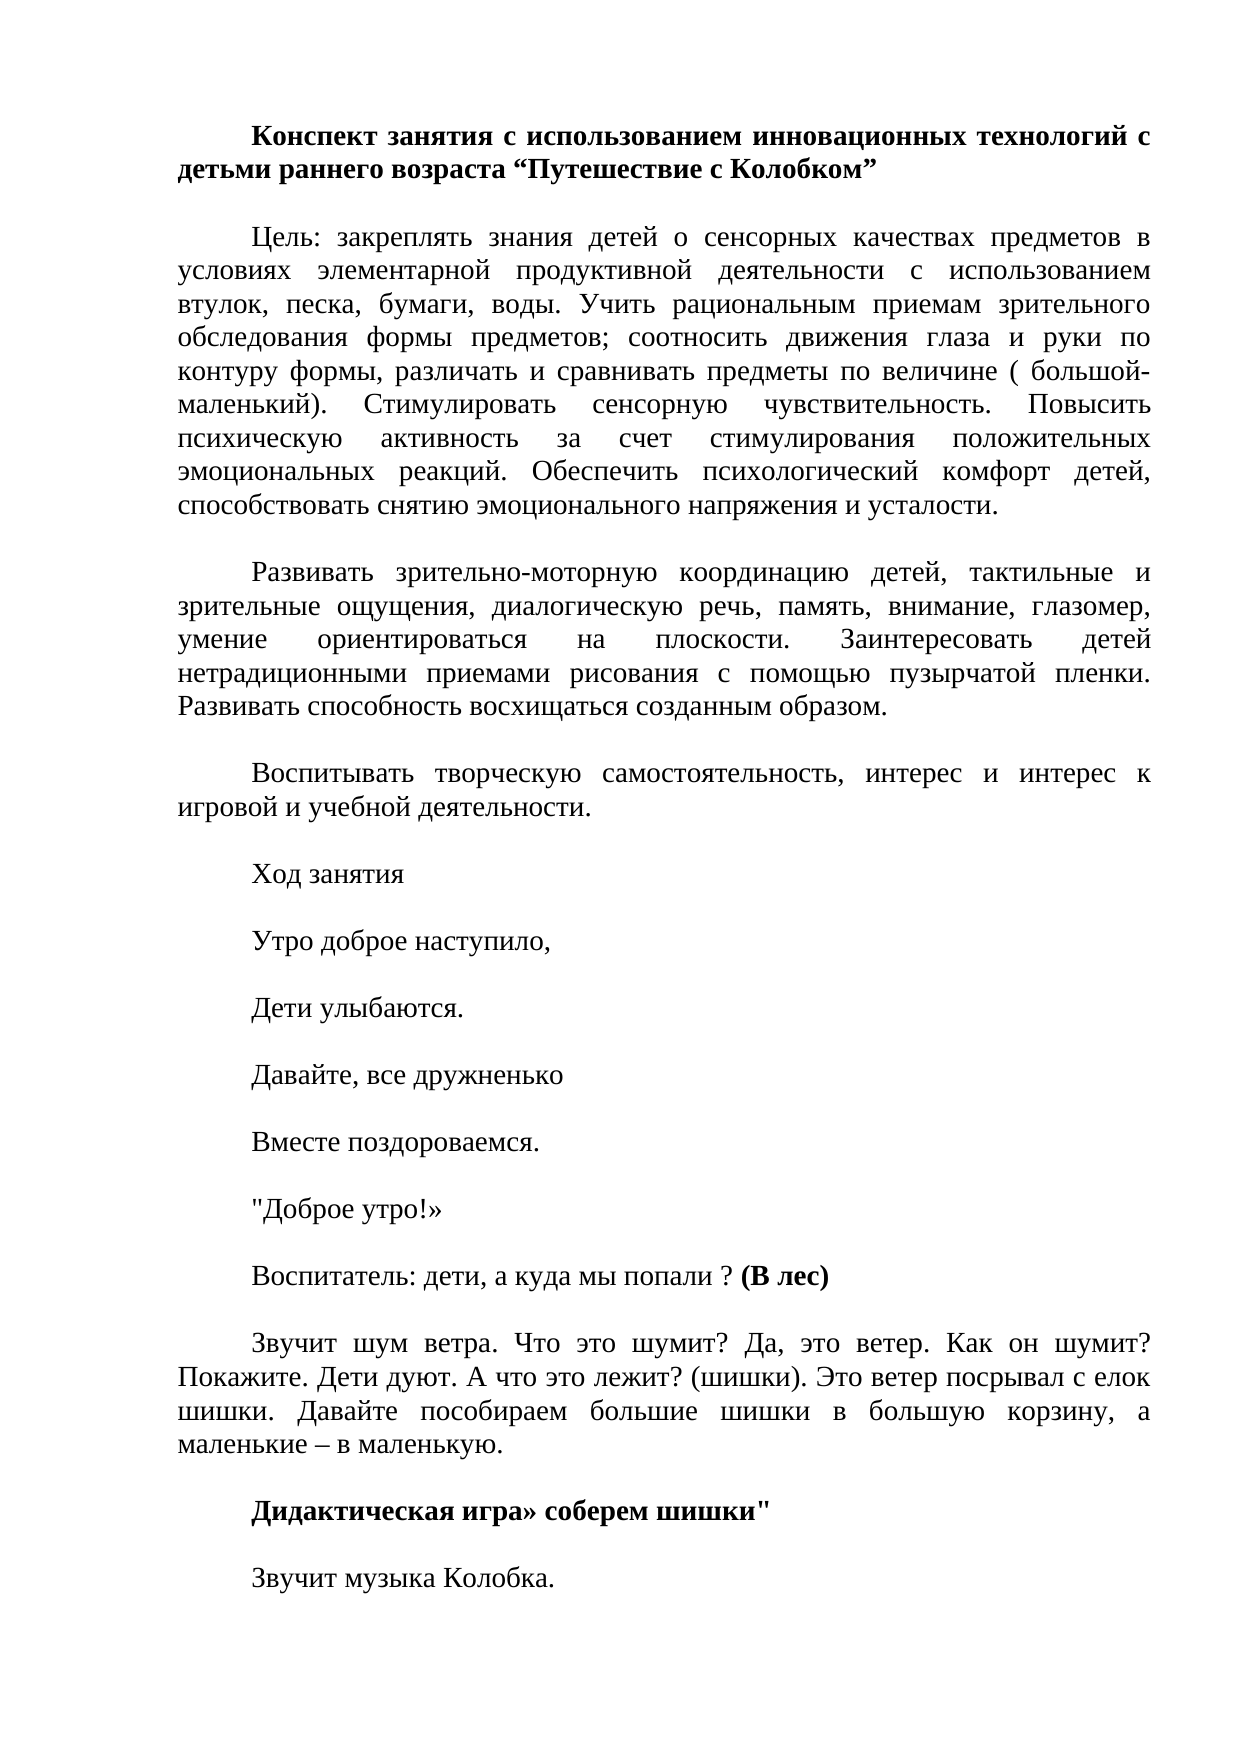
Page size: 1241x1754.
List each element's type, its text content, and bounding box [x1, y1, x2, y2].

text Вместе поздороваемся. [177, 1124, 1152, 1158]
text Звучит музыка Колобка. [177, 1560, 1152, 1594]
text Развивать зрительно-моторную координацию детей, тактильные и зрительные ощущения, диалогическую речь, память, внимание, глазомер, умение ориентироваться на плоскости. Заинтересовать детей нетрадиционными приемами рисования с помощью пузырчатой пленки. Развивать способность восхищаться созданным образом. [177, 554, 1152, 722]
text Давайте, все дружненько [177, 1057, 1152, 1091]
text "Доброе утро!» [177, 1191, 1152, 1225]
text Конспект занятия с использованием инновационных технологий с детьми раннего возраста “Путешествие с Колобком” [177, 118, 1152, 185]
text Дидактическая игра» соберем шишки" [177, 1493, 1152, 1527]
text Дети улыбаются. [177, 990, 1152, 1024]
text Звучит шум ветра. Что это шумит? Да, это ветер. Как он шумит? Покажите. Дети дуют. А что это лежит? (шишки). Это ветер посрывал с елок шишки. Давайте пособираем большие шишки в большую корзину, а маленькие – в маленькую. [177, 1326, 1152, 1460]
text Воспитывать творческую самостоятельность, интерес и интерес к игровой и учебной деятельности. [177, 755, 1152, 822]
text Утро доброе наступило, [177, 923, 1152, 957]
text Воспитатель: дети, а куда мы попали ? (В лес) [177, 1258, 1152, 1292]
text Цель: закреплять знания детей о сенсорных качествах предметов в условиях элементарной продуктивной деятельности с использованием втулок, песка, бумаги, воды. Учить рациональным приемам зрительного обследования формы предметов; соотносить движения глаза и руки по контуру формы, различать и сравнивать предметы по величине ( большой-маленький). Стимулировать сенсорную чувствительность. Повысить психическую активность за счет стимулирования положительных эмоциональных реакций. Обеспечить психологический комфорт детей, способствовать снятию эмоционального напряжения и усталости. [177, 219, 1152, 521]
text Ход занятия [177, 856, 1152, 889]
